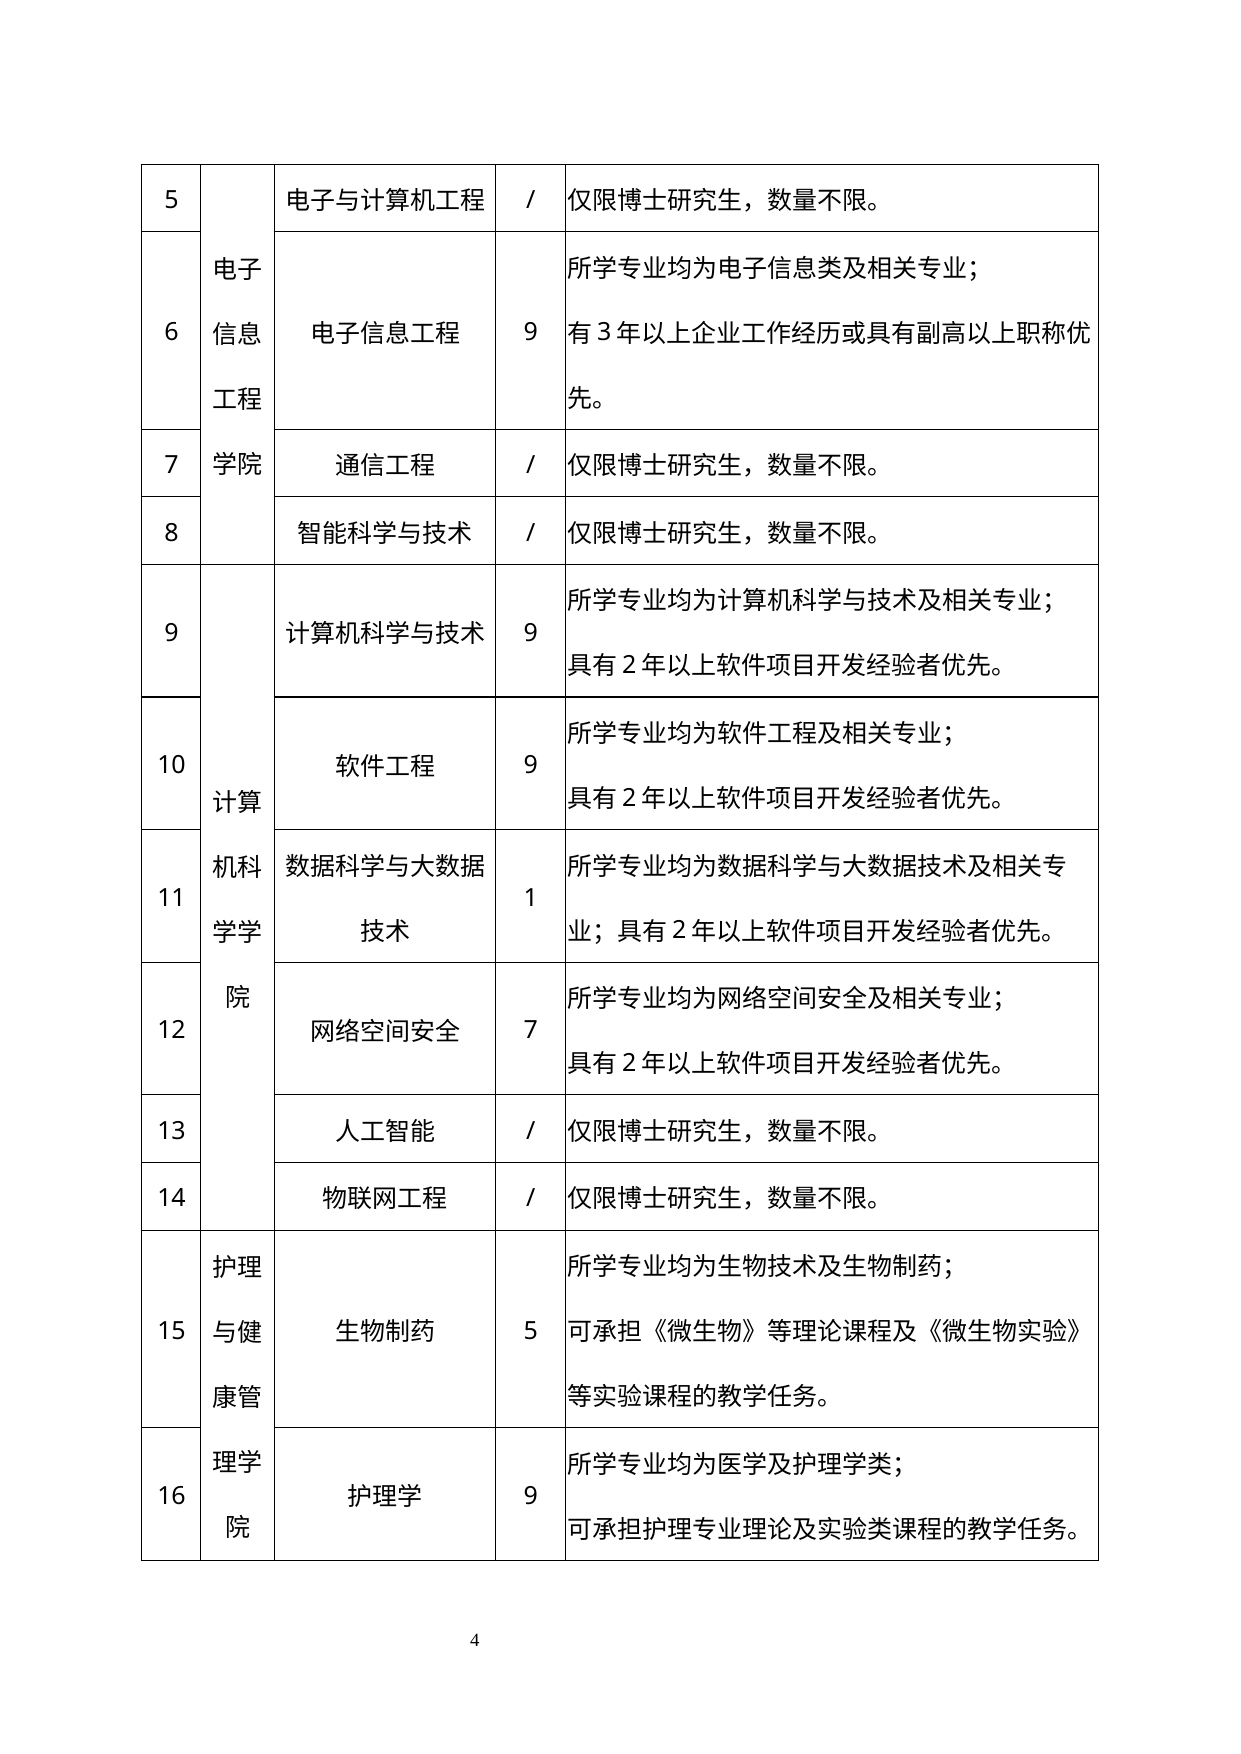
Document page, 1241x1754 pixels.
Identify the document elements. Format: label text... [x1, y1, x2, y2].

table_cell 软件工程 [275, 698, 495, 829]
table_cell / [496, 430, 565, 496]
table_cell 计算机科学与技术 [275, 565, 495, 696]
table_cell 数据科学与大数据技术 [275, 830, 495, 962]
table_cell 智能科学与技术 [275, 497, 495, 564]
table_cell 仅限博士研究生，数量不限。 [566, 1163, 1098, 1229]
table_cell 15 [142, 1231, 200, 1427]
table_cell 所学专业均为计算机科学与技术及相关专业； 具有2年以上软件项目开发经验者优先。 [566, 565, 1098, 696]
table_cell 11 [142, 830, 200, 962]
table_cell 7 [142, 430, 200, 496]
table_cell 12 [142, 963, 200, 1094]
table_cell 电子信息工程学院 [201, 165, 274, 564]
table_cell 所学专业均为软件工程及相关专业； 具有2年以上软件项目开发经验者优先。 [566, 698, 1098, 829]
table_cell 6 [142, 232, 200, 429]
table_cell 5 [496, 1231, 565, 1427]
table_cell 9 [496, 1428, 565, 1560]
table_cell 8 [142, 497, 200, 564]
table_cell 电子与计算机工程 [275, 165, 495, 231]
table_cell 所学专业均为生物技术及生物制药； 可承担《微生物》等理论课程及《微生物实验》等实验课程的教学任务。 [566, 1231, 1098, 1427]
table_cell 通信工程 [275, 430, 495, 496]
table_cell 仅限博士研究生，数量不限。 [566, 165, 1098, 231]
table_cell / [496, 1163, 565, 1229]
table_cell 9 [142, 565, 200, 696]
table_cell 14 [142, 1163, 200, 1229]
table_cell 护理与健康管理学院 [201, 1231, 274, 1560]
table_cell 网络空间安全 [275, 963, 495, 1094]
table_cell 10 [142, 698, 200, 829]
table_cell / [496, 1095, 565, 1162]
table_cell 5 [142, 165, 200, 231]
table_cell 人工智能 [275, 1095, 495, 1162]
table_cell 仅限博士研究生，数量不限。 [566, 430, 1098, 496]
table_cell 仅限博士研究生，数量不限。 [566, 497, 1098, 564]
table_cell 所学专业均为医学及护理学类； 可承担护理专业理论及实验类课程的教学任务。 [566, 1428, 1098, 1560]
table_cell 9 [496, 565, 565, 696]
table_cell 仅限博士研究生，数量不限。 [566, 1095, 1098, 1162]
table_cell 7 [496, 963, 565, 1094]
table_cell 所学专业均为数据科学与大数据技术及相关专业；具有2年以上软件项目开发经验者优先。 [566, 830, 1098, 962]
table_cell 9 [496, 232, 565, 429]
table_cell 1 [496, 830, 565, 962]
table_cell 所学专业均为网络空间安全及相关专业； 具有2年以上软件项目开发经验者优先。 [566, 963, 1098, 1094]
table_cell 生物制药 [275, 1231, 495, 1427]
table_cell 护理学 [275, 1428, 495, 1560]
table_cell 16 [142, 1428, 200, 1560]
table_cell 9 [496, 698, 565, 829]
table_cell 物联网工程 [275, 1163, 495, 1229]
table_cell 计算机科学学院 [201, 565, 274, 1229]
table_cell 所学专业均为电子信息类及相关专业； 有3年以上企业工作经历或具有副高以上职称优先。 [566, 232, 1098, 429]
table_cell / [496, 165, 565, 231]
table_cell / [496, 497, 565, 564]
table_cell 13 [142, 1095, 200, 1162]
table_cell 电子信息工程 [275, 232, 495, 429]
